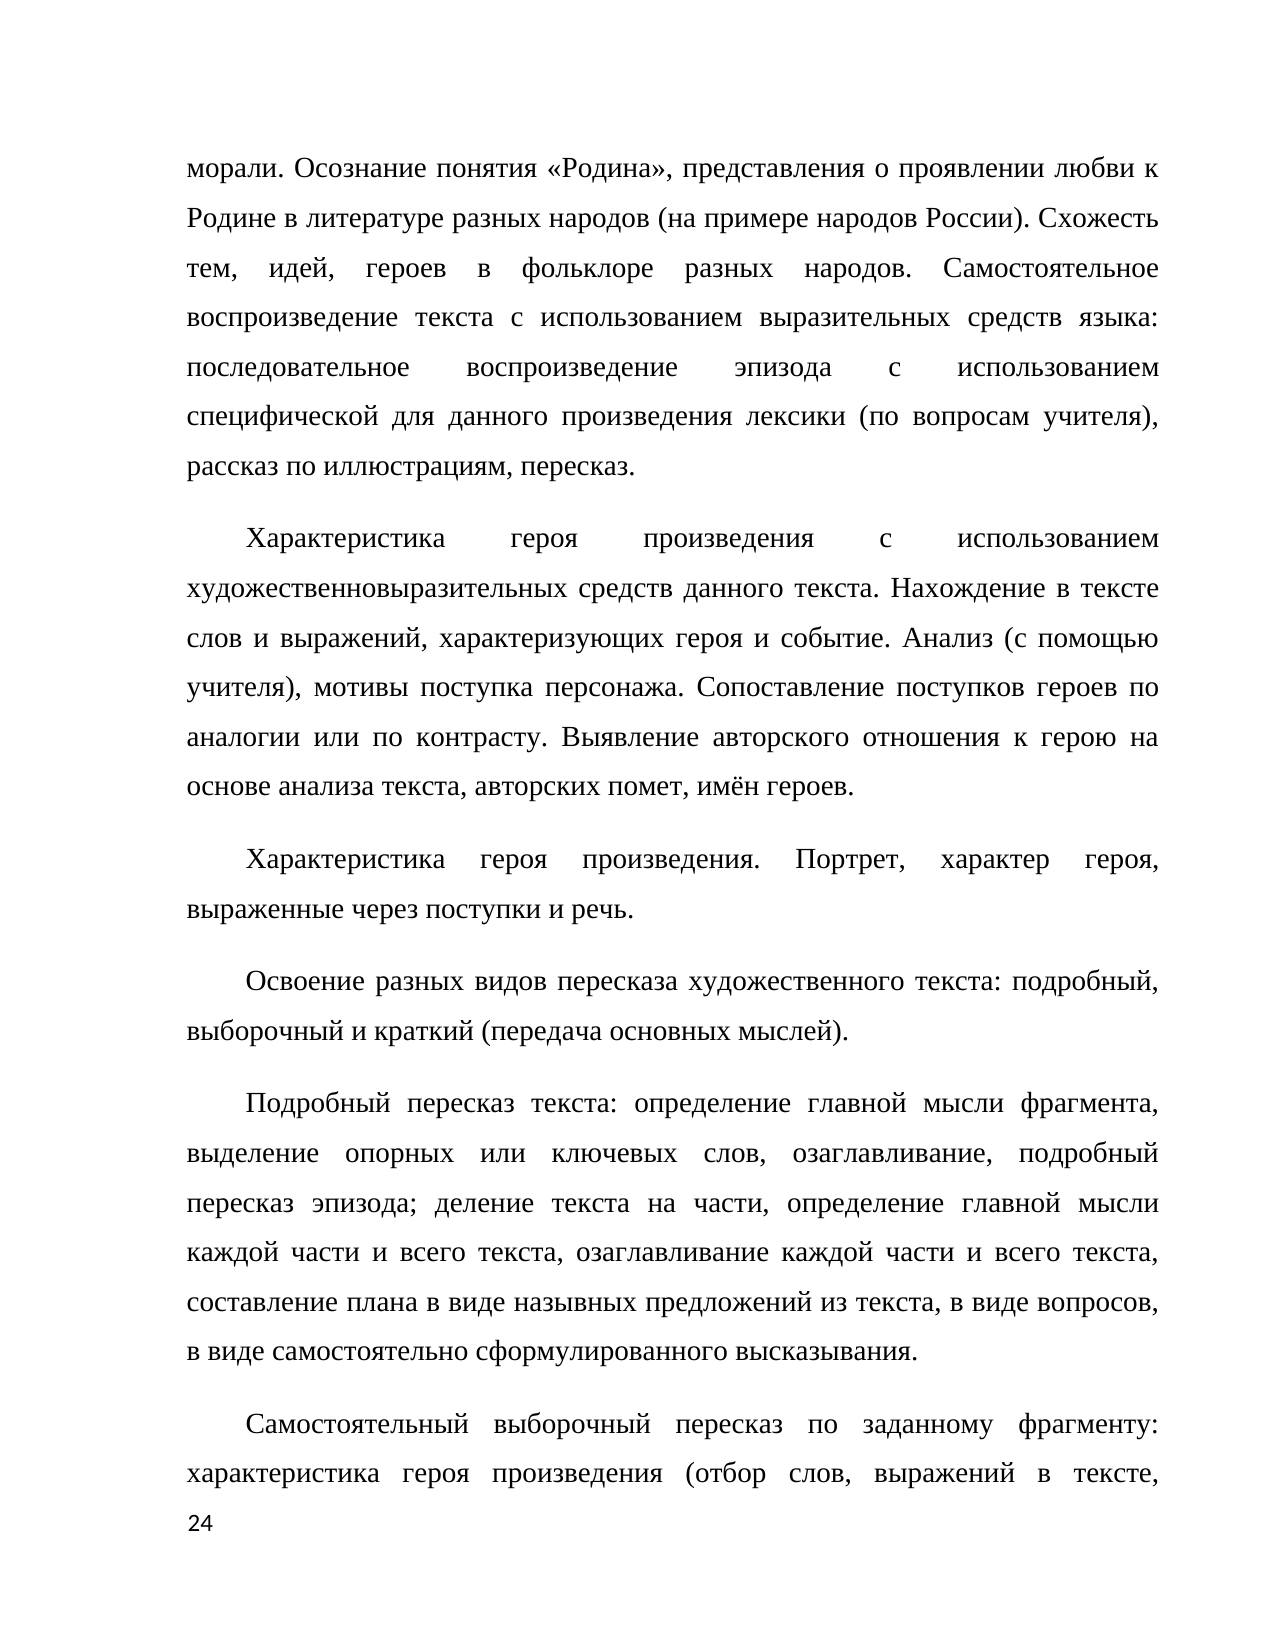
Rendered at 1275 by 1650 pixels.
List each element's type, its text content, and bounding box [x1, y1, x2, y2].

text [186, 151, 1160, 482]
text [186, 1406, 1160, 1489]
text Подробный пересказ текста: определение главной мысли фрагмента, выделение опорных или ключевых слов, озаглавливание, подробный пересказ эпизода; деление текста на части, определение главной мысли каждой части и всего текста, озаглавливание каждой части и всего текста, составление плана в виде назывных предложений из текста, в виде вопросов, в виде самостоятельно сформулированного высказывания. [186, 1086, 1160, 1367]
text Освоение разных видов пересказа художественного текста: подробный, выборочный и краткий (передача основных мыслей). [186, 963, 1160, 1046]
text Характеристика героя произведения. Портрет, характер героя, выраженные через поступки и речь. [186, 841, 1160, 924]
text Характеристика героя произведения с использованием художественновыразительных средств данного текста. Нахождение в тексте слов и выражений, характеризующих героя и событие. Анализ (с помощью учителя), мотивы поступка персонажа. Сопоставление поступков героев по аналогии или по контрасту. Выявление авторского отношения к герою на основе анализа текста, авторских помет, имён героев. [186, 521, 1160, 802]
